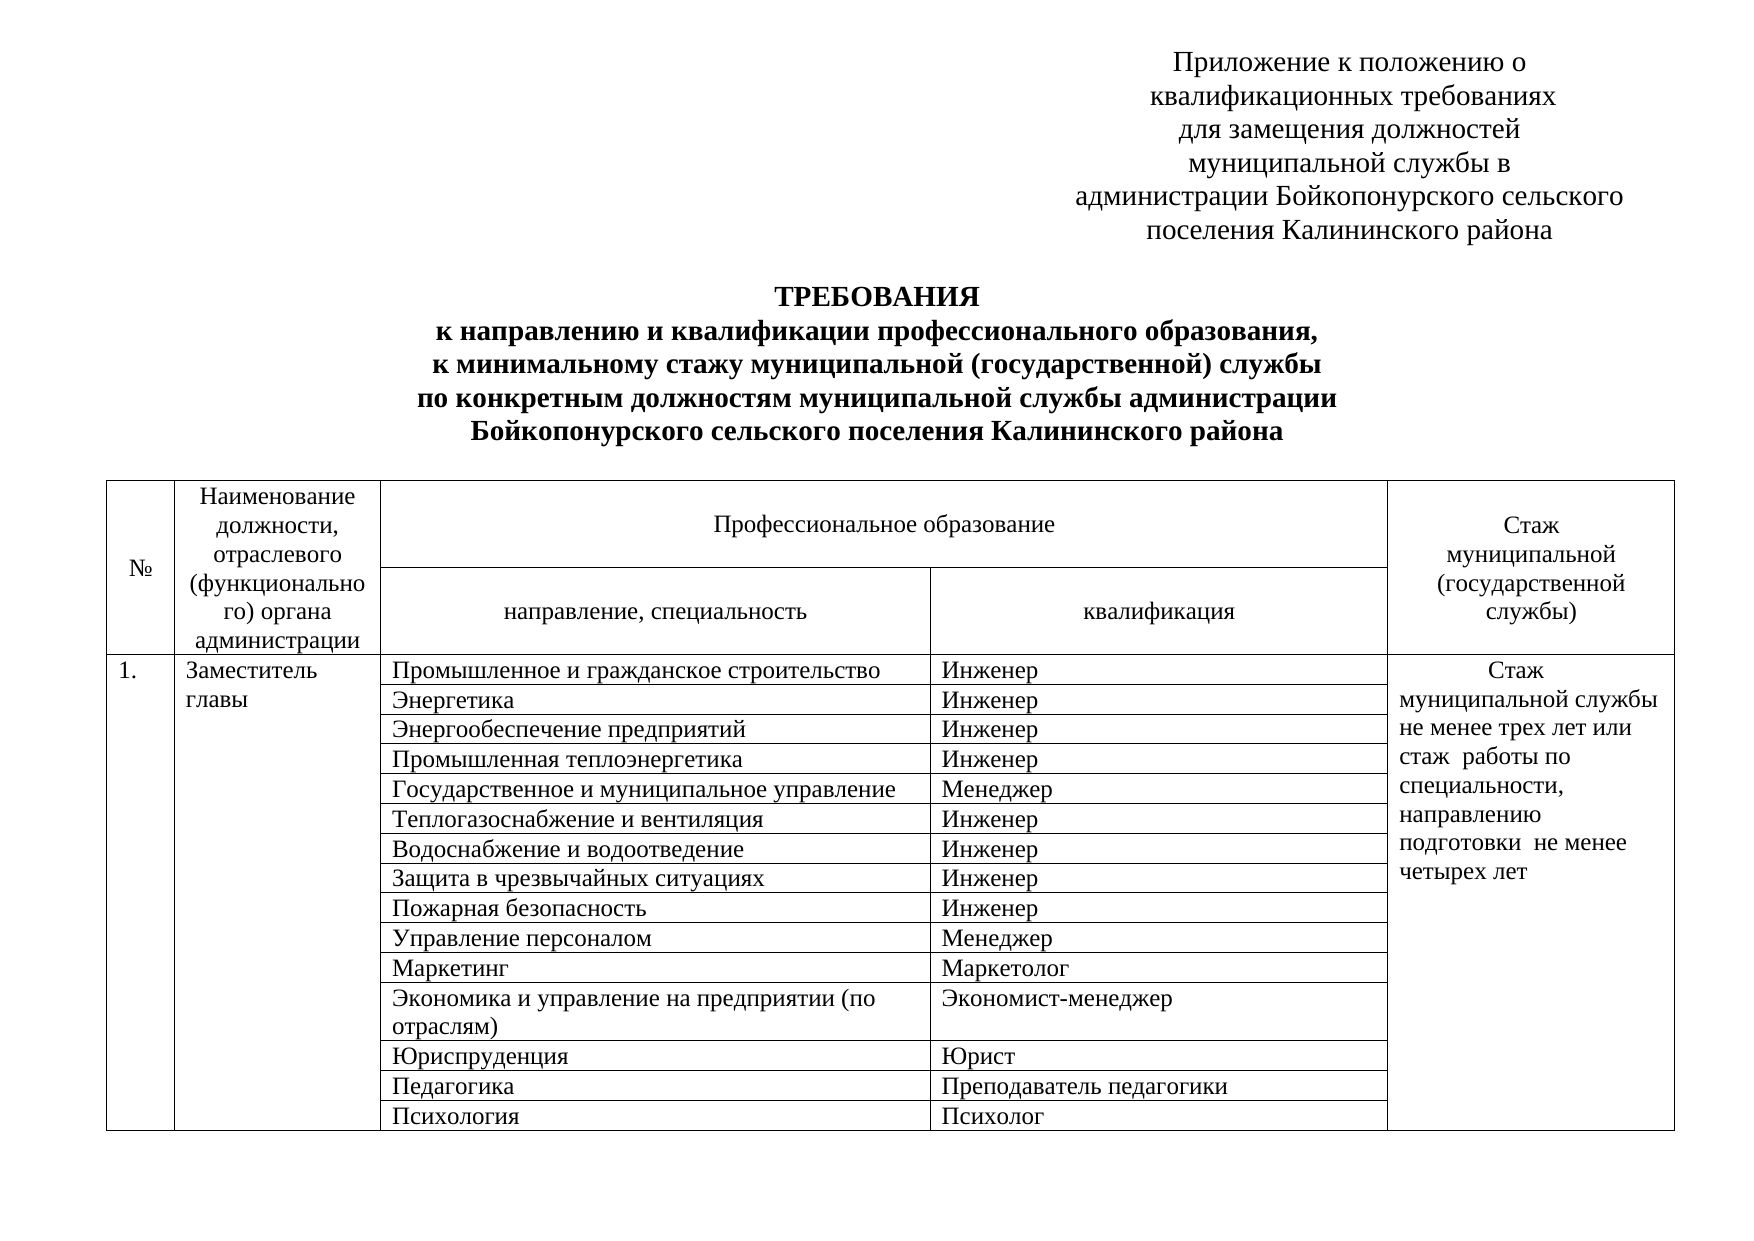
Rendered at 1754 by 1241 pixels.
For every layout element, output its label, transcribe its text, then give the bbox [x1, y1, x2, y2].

table_cell Инженер [931, 804, 1387, 833]
table_cell Энергообеспечение предприятий [381, 715, 930, 743]
table_cell [107, 655, 174, 1129]
text для замещения должностей [118, 111, 1636, 145]
table_cell Теплогазоснабжение и вентиляция [381, 804, 930, 833]
text к направлению и квалификации профессионального образования, [118, 313, 1636, 346]
table_cell Преподаватель педагогики [931, 1071, 1387, 1100]
table_cell Менеджер [931, 923, 1387, 952]
text Бойкопонурского сельского поселения Калининского района [118, 413, 1636, 447]
table_cell квалификация [931, 568, 1387, 654]
text к минимальному стажу муниципальной (государственной) службы [118, 346, 1636, 380]
table_cell Инженер [931, 864, 1387, 892]
table_header Профессиональное образование [381, 481, 1387, 567]
text Приложение к положению о [118, 44, 1636, 78]
text Требования [118, 279, 1636, 313]
table_cell Управление персоналом [381, 923, 930, 952]
table_cell Психолог [931, 1101, 1387, 1129]
table_cell Промышленное и гражданское строительство [381, 655, 930, 684]
text квалификационных требованиях [118, 78, 1636, 111]
text по конкретным должностям муниципальной службы администрации [118, 380, 1636, 413]
text администрации Бойкопонурского сельского [118, 178, 1636, 212]
table_cell Пожарная безопасность [381, 893, 930, 922]
table_cell Защита в чрезвычайных ситуациях [381, 864, 930, 892]
table_cell Юриспруденция [381, 1041, 930, 1070]
table_cell Заместитель главы [175, 655, 380, 1129]
table_cell Педагогика [381, 1071, 930, 1100]
table_cell Менеджер [931, 774, 1387, 803]
table_cell Инженер [931, 893, 1387, 922]
table_cell Психология [381, 1101, 930, 1129]
table_cell Инженер [931, 744, 1387, 773]
table_cell Маркетинг [381, 953, 930, 982]
table_cell Экономист-менеджер [931, 983, 1387, 1040]
text муниципальной службы в [118, 145, 1636, 178]
table_cell направление, специальность [381, 568, 930, 654]
table_cell Государственное и муниципальное управление [381, 774, 930, 803]
table_cell Промышленная теплоэнергетика [381, 744, 930, 773]
table_cell Инженер [931, 655, 1387, 684]
table_header № [107, 481, 174, 654]
table_cell Инженер [931, 834, 1387, 862]
table_cell Маркетолог [931, 953, 1387, 982]
table_cell Инженер [931, 685, 1387, 713]
table_cell Энергетика [381, 685, 930, 713]
table_header Наименование должности, отраслевого (функционального) органа администрации [175, 481, 380, 654]
table_cell Юрист [931, 1041, 1387, 1070]
table_header Стаж муниципальной (государственной службы) [1388, 481, 1674, 654]
table_cell Экономика и управление на предприятии (по отраслям) [381, 983, 930, 1040]
table_cell Инженер [931, 715, 1387, 743]
table_cell Стаж муниципальной службы не менее трех лет или стаж работы по специальности, направлению подготовки не менее четырех лет [1388, 655, 1674, 1129]
text поселения Калининского района [118, 212, 1636, 246]
table_cell Водоснабжение и водоотведение [381, 834, 930, 862]
